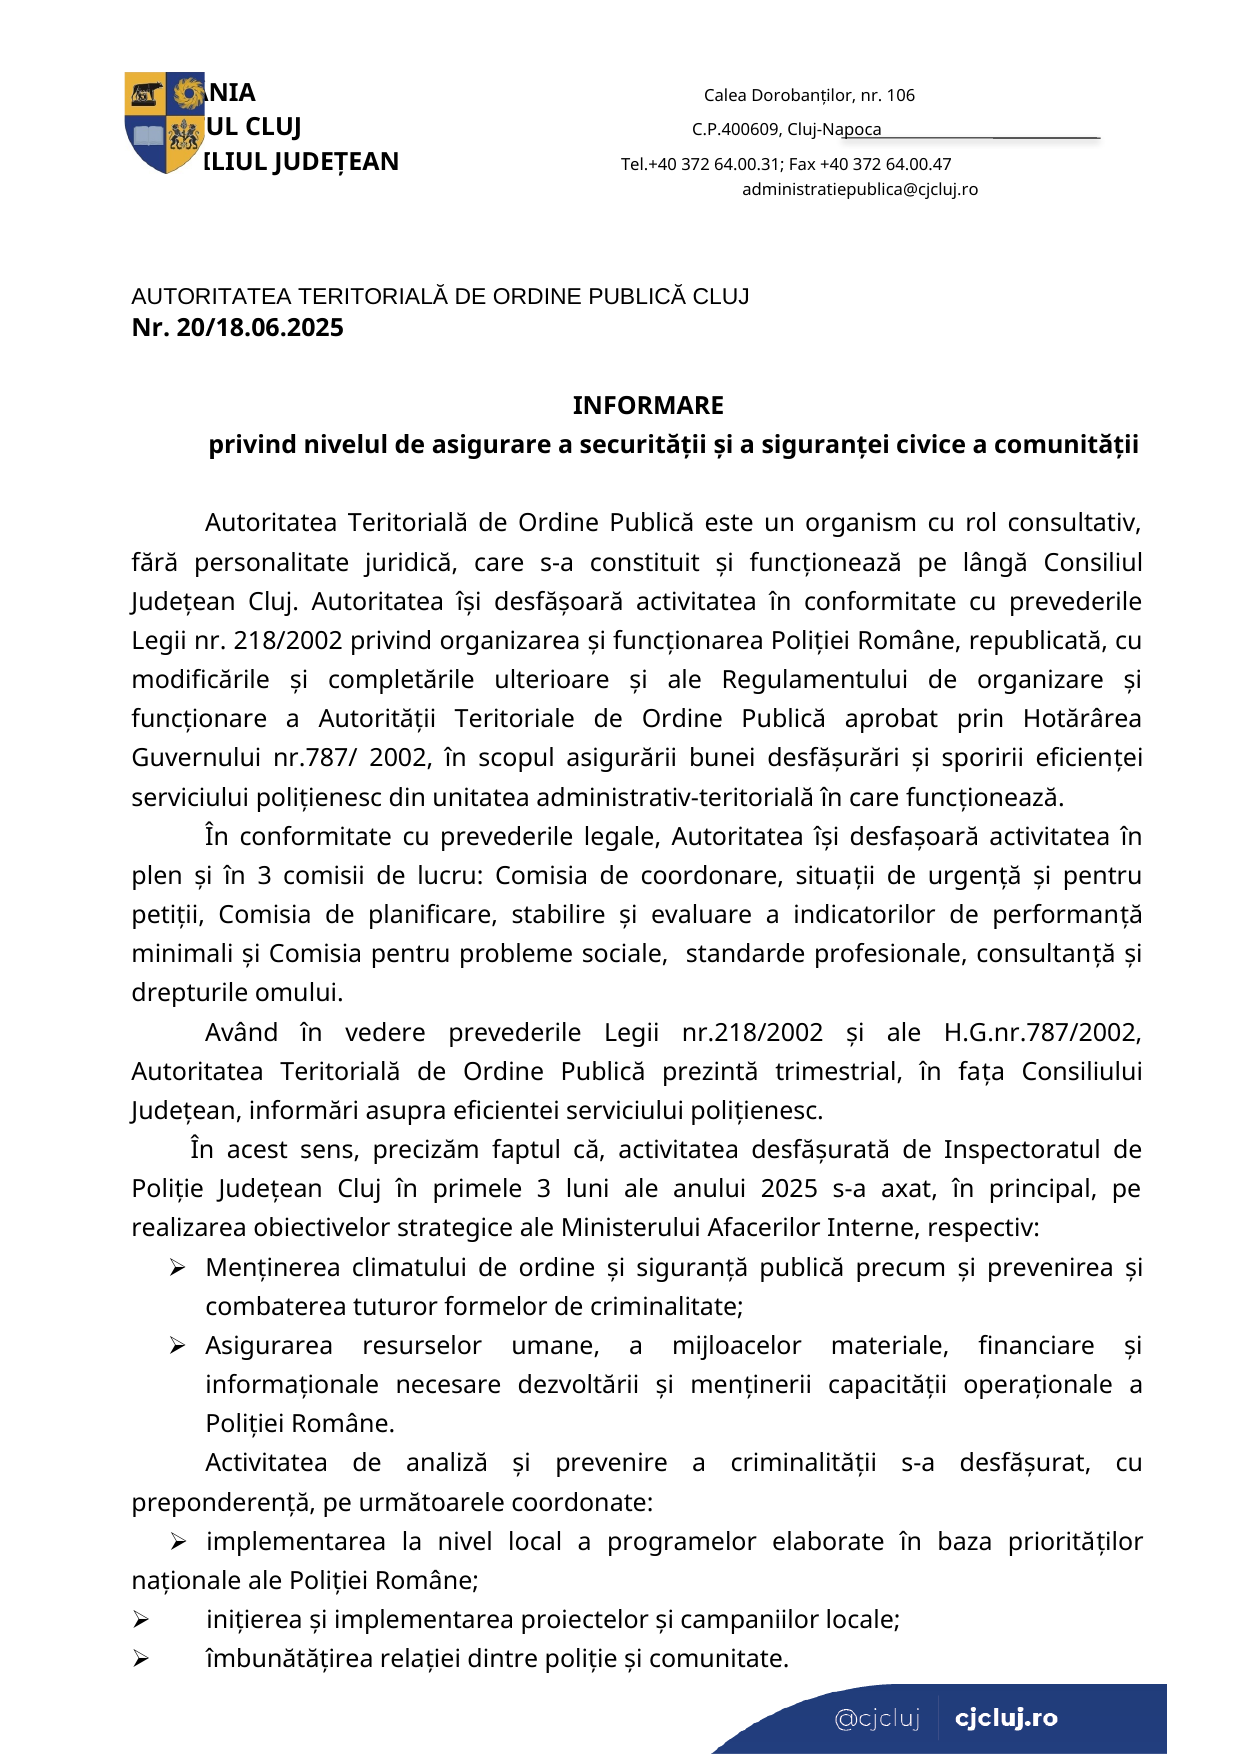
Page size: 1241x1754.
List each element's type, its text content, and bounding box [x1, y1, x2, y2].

picture [711, 1684, 1167, 1754]
text În conformitate cu prevederile legale, Autoritatea îşi desfaşoară activitatea în plen şi în 3 comisii de lucru: Comisia de coordonare, situaţii de urgenţă şi pentru petiţii, Comisia de planificare, stabilire şi evaluare a indicatorilor de performanţă minimali şi Comisia pentru probleme sociale, standarde profesionale, consultanţă şi drepturile omului. [131, 818, 1143, 1009]
list Menținerea climatului de ordine și siguranță publică precum și prevenirea și combaterea tuturor formelor de criminalitate; [168, 1249, 1143, 1322]
text Având în vedere prevederile Legii nr.218/2002 şi ale H.G.nr.787/2002, Autoritatea Teritorială de Ordine Publică prezintă trimestrial, în faţa Consiliului Judeţean, informări asupra eficientei serviciului poliţienesc. [131, 1014, 1143, 1127]
text Autoritatea Teritorială de Ordine Publică este un organism cu rol consultativ, fără personalitate juridică, care s-a constituit şi funcţionează pe lângă Consiliul Judeţean Cluj. Autoritatea îşi desfăşoară activitatea în conformitate cu prevederile Legii nr. 218/2002 privind organizarea şi funcţionarea Poliţiei Române, republicată, cu modificările și completările ulterioare şi ale Regulamentului de organizare şi funcţionare a Autorităţii Teritoriale de Ordine Publică aprobat prin Hotărârea Guvernului nr.787/ 2002, în scopul asigurării bunei desfăşurări şi sporirii eficienţei serviciului poliţienesc din unitatea administrativ-teritorială în care funcţionează. [131, 505, 1143, 813]
list implementarea la nivel local a programelor elaborate în baza priorităţilor naţionale ale Poliţiei Române; [131, 1523, 1143, 1597]
text În acest sens, precizăm faptul că, activitatea desfăşurată de Inspectoratul de Poliţie Judeţean Cluj în primele 3 luni ale anului 2025 s-a axat, în principal, pe realizarea obiectivelor strategice ale Ministerului Afacerilor Interne, respectiv: [131, 1132, 1143, 1244]
text INFORMARE [112, 387, 1143, 422]
picture [123, 72, 205, 173]
list Asigurarea resurselor umane, a mijloacelor materiale, financiare şi informaţionale necesare dezvoltării şi menţinerii capacităţii operaţionale a Poliţiei Române. [168, 1327, 1143, 1440]
list îmbunătăţirea relaţiei dintre poliţie şi comunitate. [131, 1641, 1143, 1675]
text privind nivelul de asigurare a securităţii şi a siguranţei civice a comunităţii [131, 427, 1143, 461]
text AUTORITATEA TERITORIALĂ DE ORDINE PUBLICĂ CLUJ [131, 283, 1143, 309]
list iniţierea şi implementarea proiectelor şi campaniilor locale; [131, 1602, 1143, 1636]
text Activitatea de analiză şi prevenire a criminalităţii s-a desfășurat, cu preponderență, pe următoarele coordonate: [131, 1445, 1143, 1518]
text Nr. 20/18.06.2025 [131, 309, 1143, 343]
